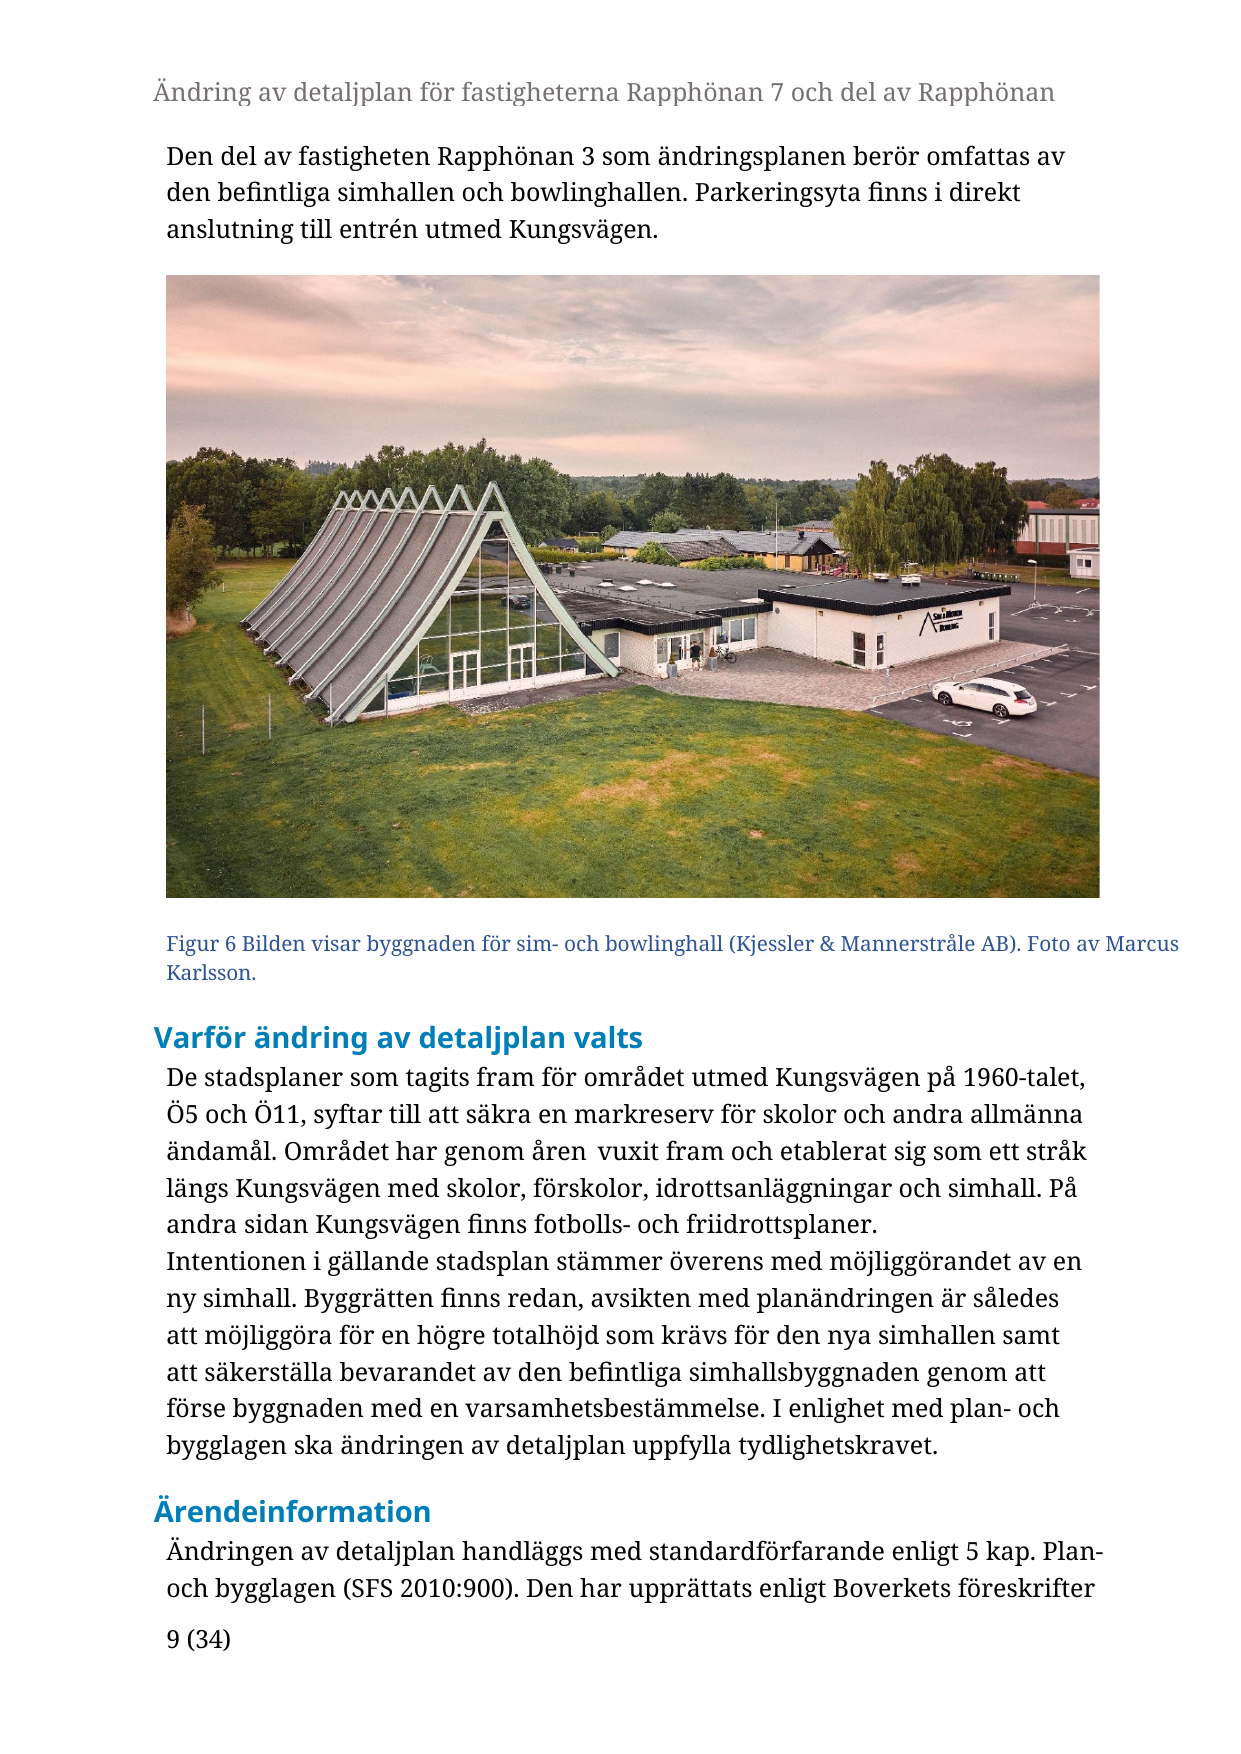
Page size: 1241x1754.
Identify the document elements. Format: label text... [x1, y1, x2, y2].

text Figur 6 Bilden visar byggnaden för sim- och bowlinghall (Kjessler & Mannerstråle AB). Foto av Marcus Karlsson. [166, 929, 1201, 986]
subtitle Ärendeinformation [154, 1491, 1201, 1531]
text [166, 1534, 1115, 1605]
text Intentionen i gällande stadsplan stämmer överens med möjliggörandet av en ny simhall. Byggrätten finns redan, avsikten med planändringen är således att möjliggöra för en högre totalhöjd som krävs för den nya simhallen samt att säkerställa bevarandet av den befintliga simhallsbyggnaden genom att förse byggnaden med en varsamhetsbestämmelse. I enlighet med plan- och bygglagen ska ändringen av detaljplan uppfylla tydlighetskravet. [166, 1244, 1085, 1462]
text Den del av fastigheten Rapphönan 3 som ändringsplanen berör omfattas av den befintliga simhallen och bowlinghallen. Parkeringsyta finns i direkt anslutning till entrén utmed Kungsvägen. [166, 138, 1105, 246]
subtitle Varför ändring av detaljplan valts [154, 1017, 1201, 1057]
text De stadsplaner som tagits fram för området utmed Kungsvägen på 1960-talet, Ö5 och Ö11, syftar till att säkra en markreserv för skolor och andra allmänna ändamål. Området har genom åren vuxit fram och etablerat sig som ett stråk längs Kungsvägen med skolor, förskolor, idrottsanläggningar och simhall. På andra sidan Kungsvägen finns fotbolls- och friidrottsplaner. [166, 1060, 1112, 1241]
